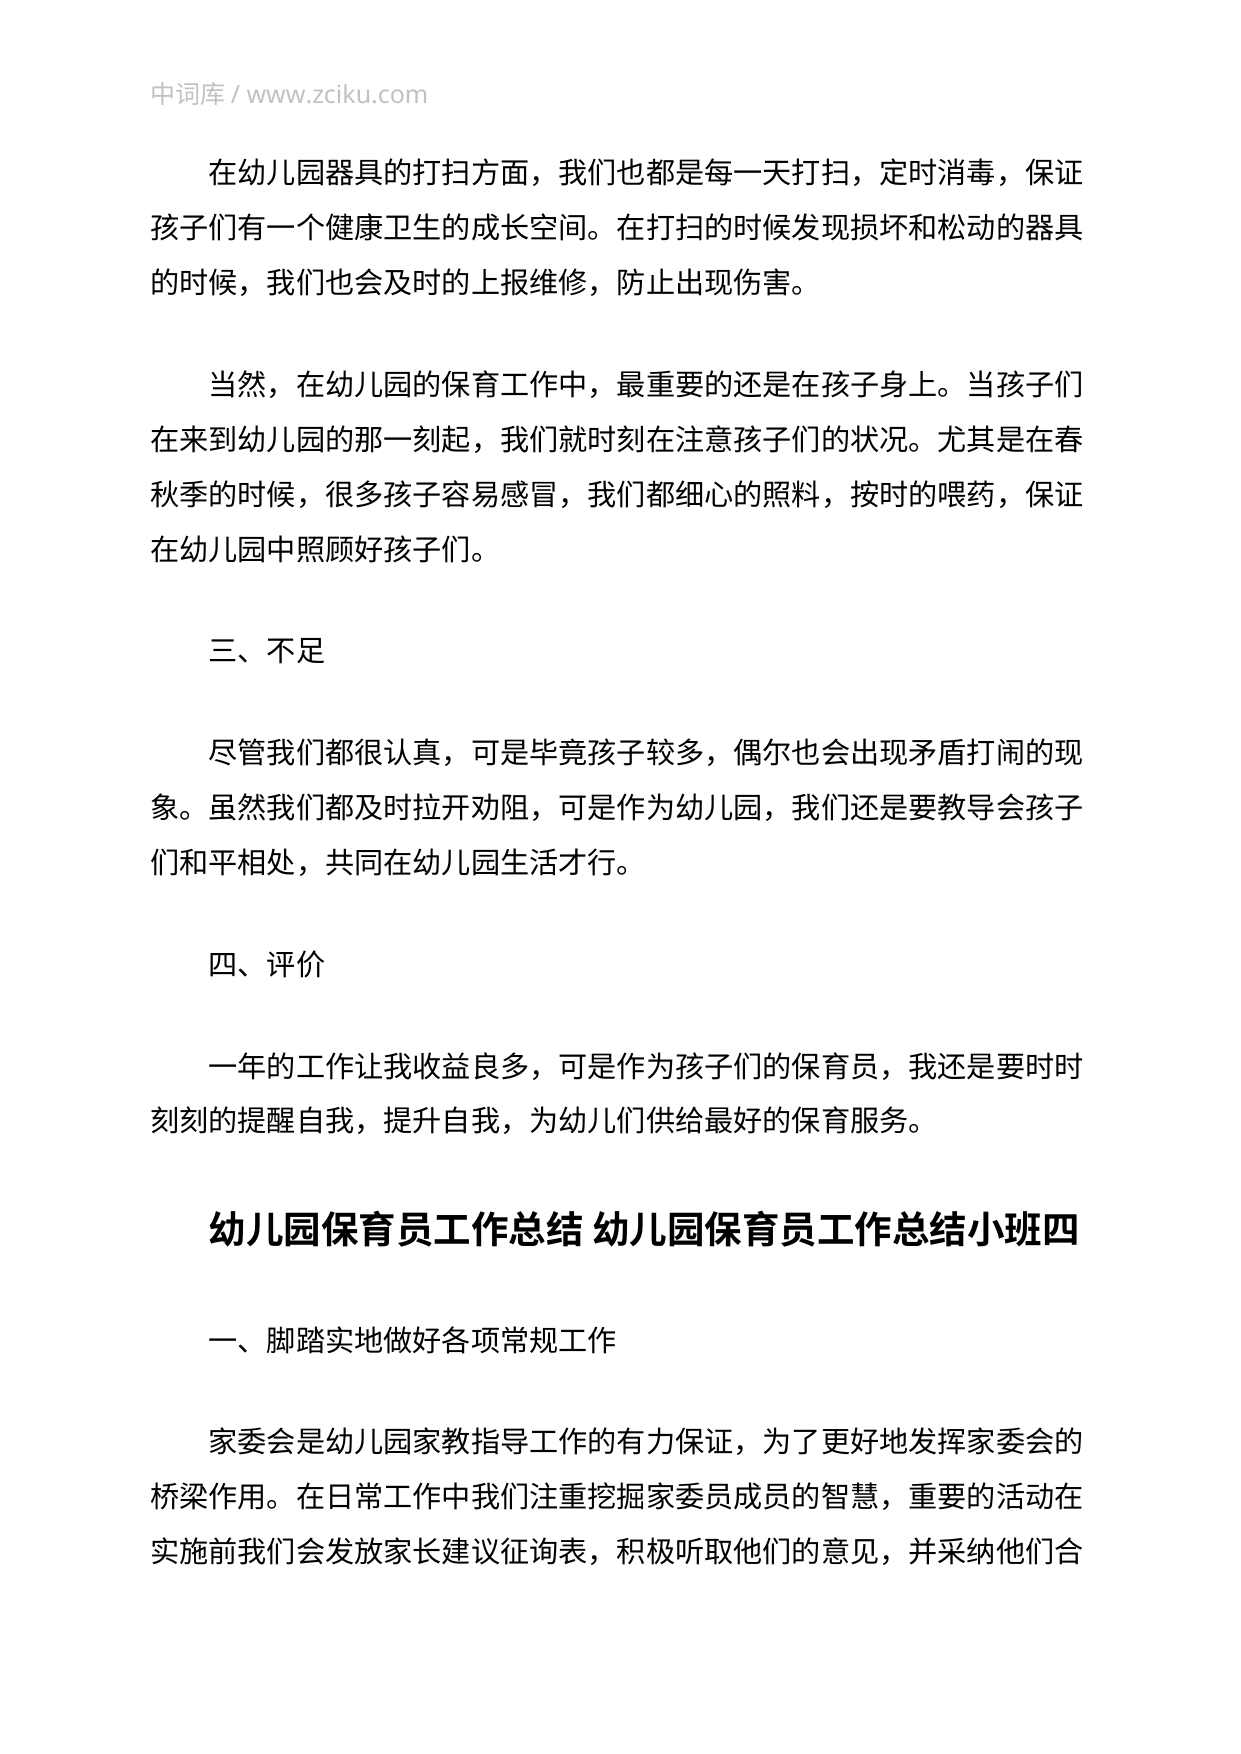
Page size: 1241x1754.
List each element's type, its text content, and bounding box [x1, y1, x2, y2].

text 一、脚踏实地做好各项常规工作 [150, 1317, 1090, 1359]
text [150, 1419, 1090, 1571]
text 幼儿园保育员工作总结 幼儿园保育员工作总结小班四 [150, 1200, 1090, 1254]
text 三、不足 [150, 628, 1090, 670]
text 在幼儿园器具的打扫方面，我们也都是每一天打扫，定时消毒，保证孩子们有一个健康卫生的成长空间。在打扫的时候发现损坏和松动的器具的时候，我们也会及时的上报维修，防止出现伤害。 [150, 150, 1090, 302]
text 尽管我们都很认真，可是毕竟孩子较多，偶尔也会出现矛盾打闹的现象。虽然我们都及时拉开劝阻，可是作为幼儿园，我们还是要教导会孩子们和平相处，共同在幼儿园生活才行。 [150, 730, 1090, 882]
text 一年的工作让我收益良多，可是作为孩子们的保育员，我还是要时时刻刻的提醒自我，提升自我，为幼儿们供给最好的保育服务。 [150, 1043, 1090, 1140]
text 当然，在幼儿园的保育工作中，最重要的还是在孩子身上。当孩子们在来到幼儿园的那一刻起，我们就时刻在注意孩子们的状况。尤其是在春秋季的时候，很多孩子容易感冒，我们都细心的照料，按时的喂药，保证在幼儿园中照顾好孩子们。 [150, 362, 1090, 568]
text 四、评价 [150, 941, 1090, 984]
